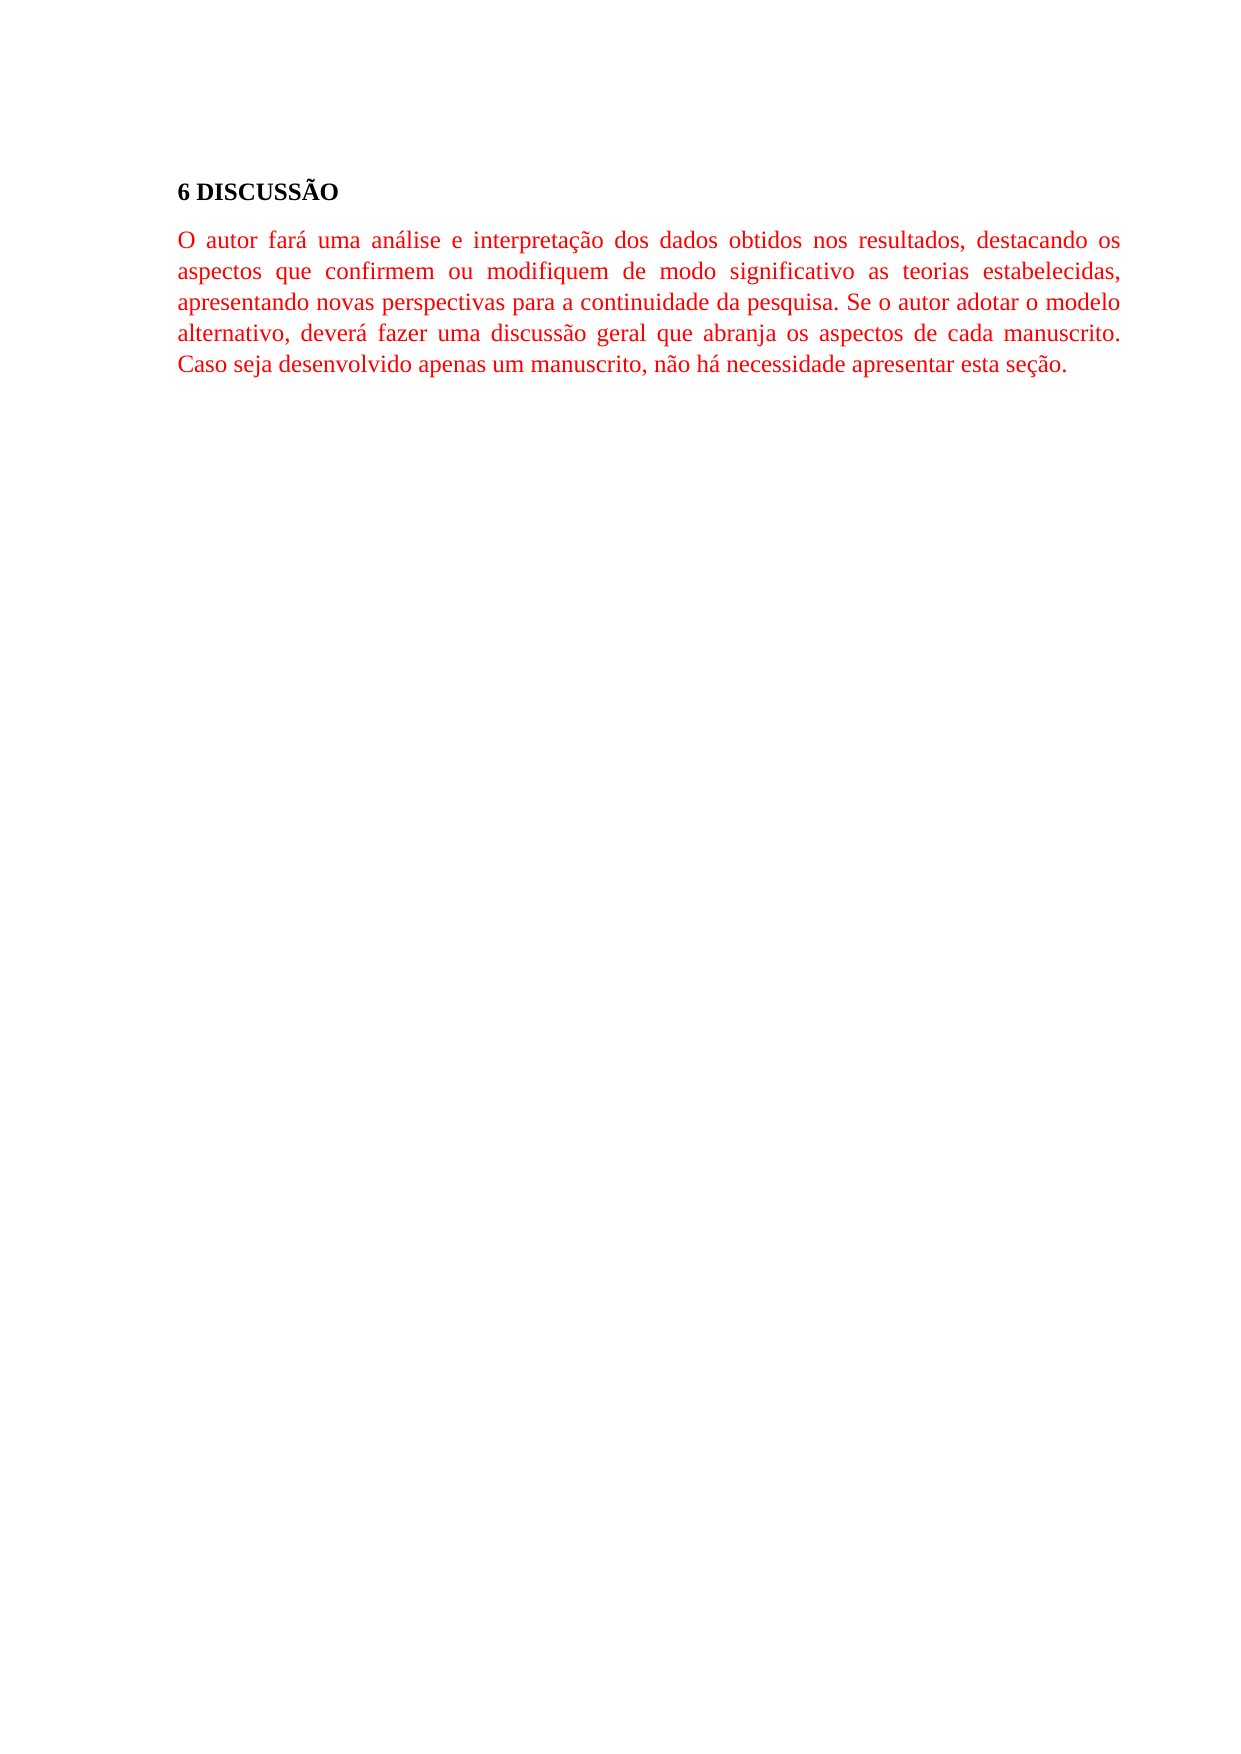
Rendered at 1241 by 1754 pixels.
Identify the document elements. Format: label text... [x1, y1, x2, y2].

text 6 DISCUSSÃO [177, 177, 1122, 206]
text O autor fará uma análise e interpretação dos dados obtidos nos resultados, destacando os aspectos que confirmem ou modifiquem de modo significativo as teorias estabelecidas, apresentando novas perspectivas para a continuidade da pesquisa. Se o autor adotar o modelo alternativo, deverá fazer uma discussão geral que abranja os aspectos de cada manuscrito. Caso seja desenvolvido apenas um manuscrito, não há necessidade apresentar esta seção. [177, 225, 1122, 378]
